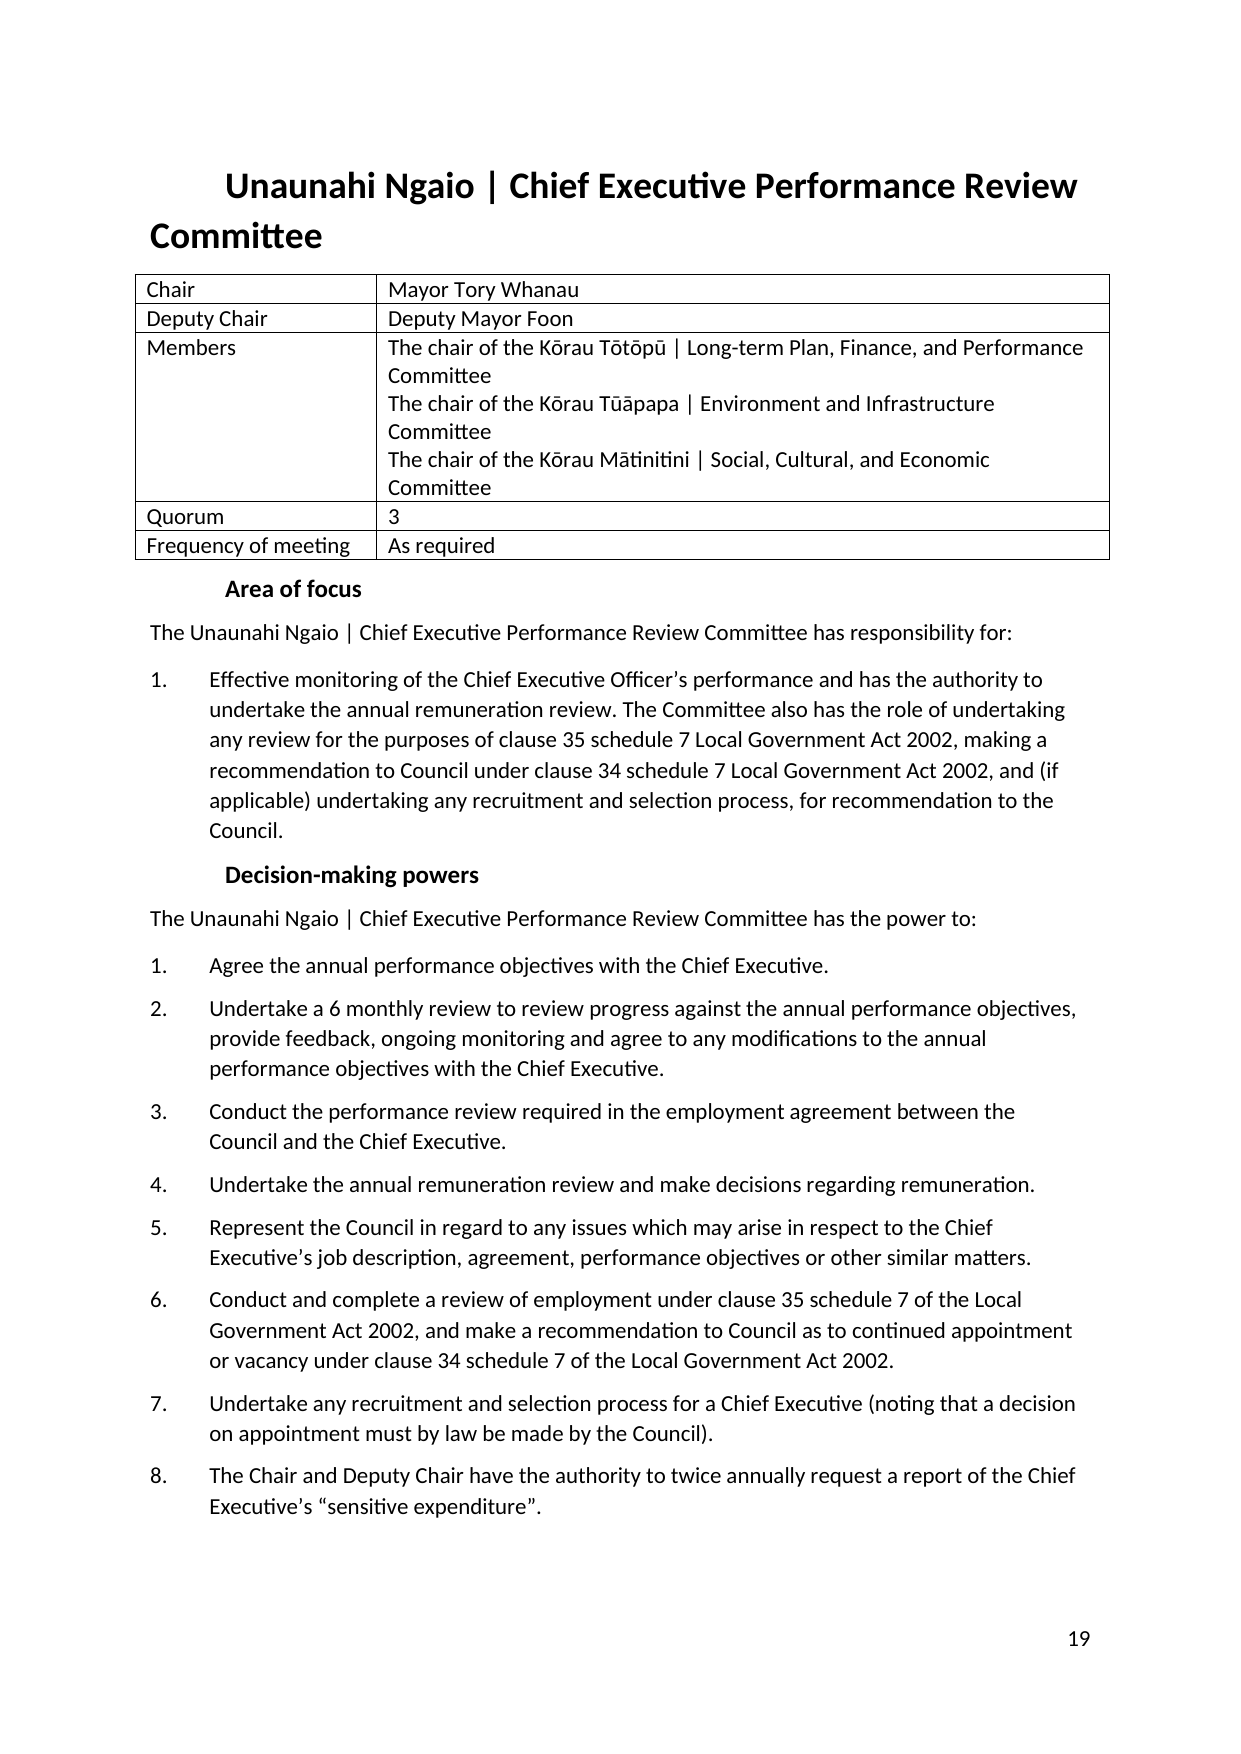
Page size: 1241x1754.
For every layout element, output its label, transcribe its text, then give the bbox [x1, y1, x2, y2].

subtitle Decision-making powers [150, 859, 1090, 889]
table_cell The chair of the Kōrau Tōtōpū | Long-term Plan, Finance, and Performance Committee The chair of the Kōrau Tūāpapa | Environment and Infrastructure Committee The chair of the Kōrau Mātinitini | Social, Cultural, and Economic Committee [377, 333, 1109, 501]
text Conduct and complete a review of employment under clause 35 schedule 7 of the Local Government Act 2002, and make a recommendation to Council as to continued appointment or vacancy under clause 34 schedule 7 of the Local Government Act 2002. [150, 1286, 1090, 1374]
table_cell Deputy Chair [136, 304, 376, 332]
text The Unaunahi Ngaio | Chief Executive Performance Review Committee has responsibility for: [150, 618, 1090, 646]
text Undertake the annual remuneration review and make decisions regarding remuneration. [150, 1170, 1090, 1198]
table_cell Deputy Mayor Foon [377, 304, 1109, 332]
table_cell As required [377, 531, 1109, 559]
text Undertake any recruitment and selection process for a Chief Executive (noting that a decision on appointment must by law be made by the Council). [150, 1389, 1090, 1447]
text The Chair and Deputy Chair have the authority to twice annually request a report of the Chief Executive’s “sensitive expenditure”. [150, 1462, 1090, 1520]
table_cell Quorum [136, 502, 376, 530]
table_cell Frequency of meeting [136, 531, 376, 559]
table_header Mayor Tory Whanau [377, 275, 1109, 303]
text Represent the Council in regard to any issues which may arise in respect to the Chief Executive’s job description, agreement, performance objectives or other similar matters. [150, 1213, 1090, 1271]
table_cell Members [136, 333, 376, 501]
text Agree the annual performance objectives with the Chief Executive. [150, 951, 1090, 979]
subtitle Area of focus [150, 573, 1090, 603]
table_header Chair [136, 275, 376, 303]
text Undertake a 6 monthly review to review progress against the annual performance objectives, provide feedback, ongoing monitoring and agree to any modifications to the annual performance objectives with the Chief Executive. [150, 994, 1090, 1082]
subtitle Unaunahi Ngaio | Chief Executive Performance Review Committee [150, 162, 1090, 258]
text The Unaunahi Ngaio | Chief Executive Performance Review Committee has the power to: [150, 904, 1090, 932]
table_cell 3 [377, 502, 1109, 530]
text Effective monitoring of the Chief Executive Officer’s performance and has the authority to undertake the annual remuneration review. The Committee also has the role of undertaking any review for the purposes of clause 35 schedule 7 Local Government Act 2002, making a recommendation to Council under clause 34 schedule 7 Local Government Act 2002, and (if applicable) undertaking any recruitment and selection process, for recommendation to the Council. [150, 665, 1090, 844]
text Conduct the performance review required in the employment agreement between the Council and the Chief Executive. [150, 1097, 1090, 1155]
